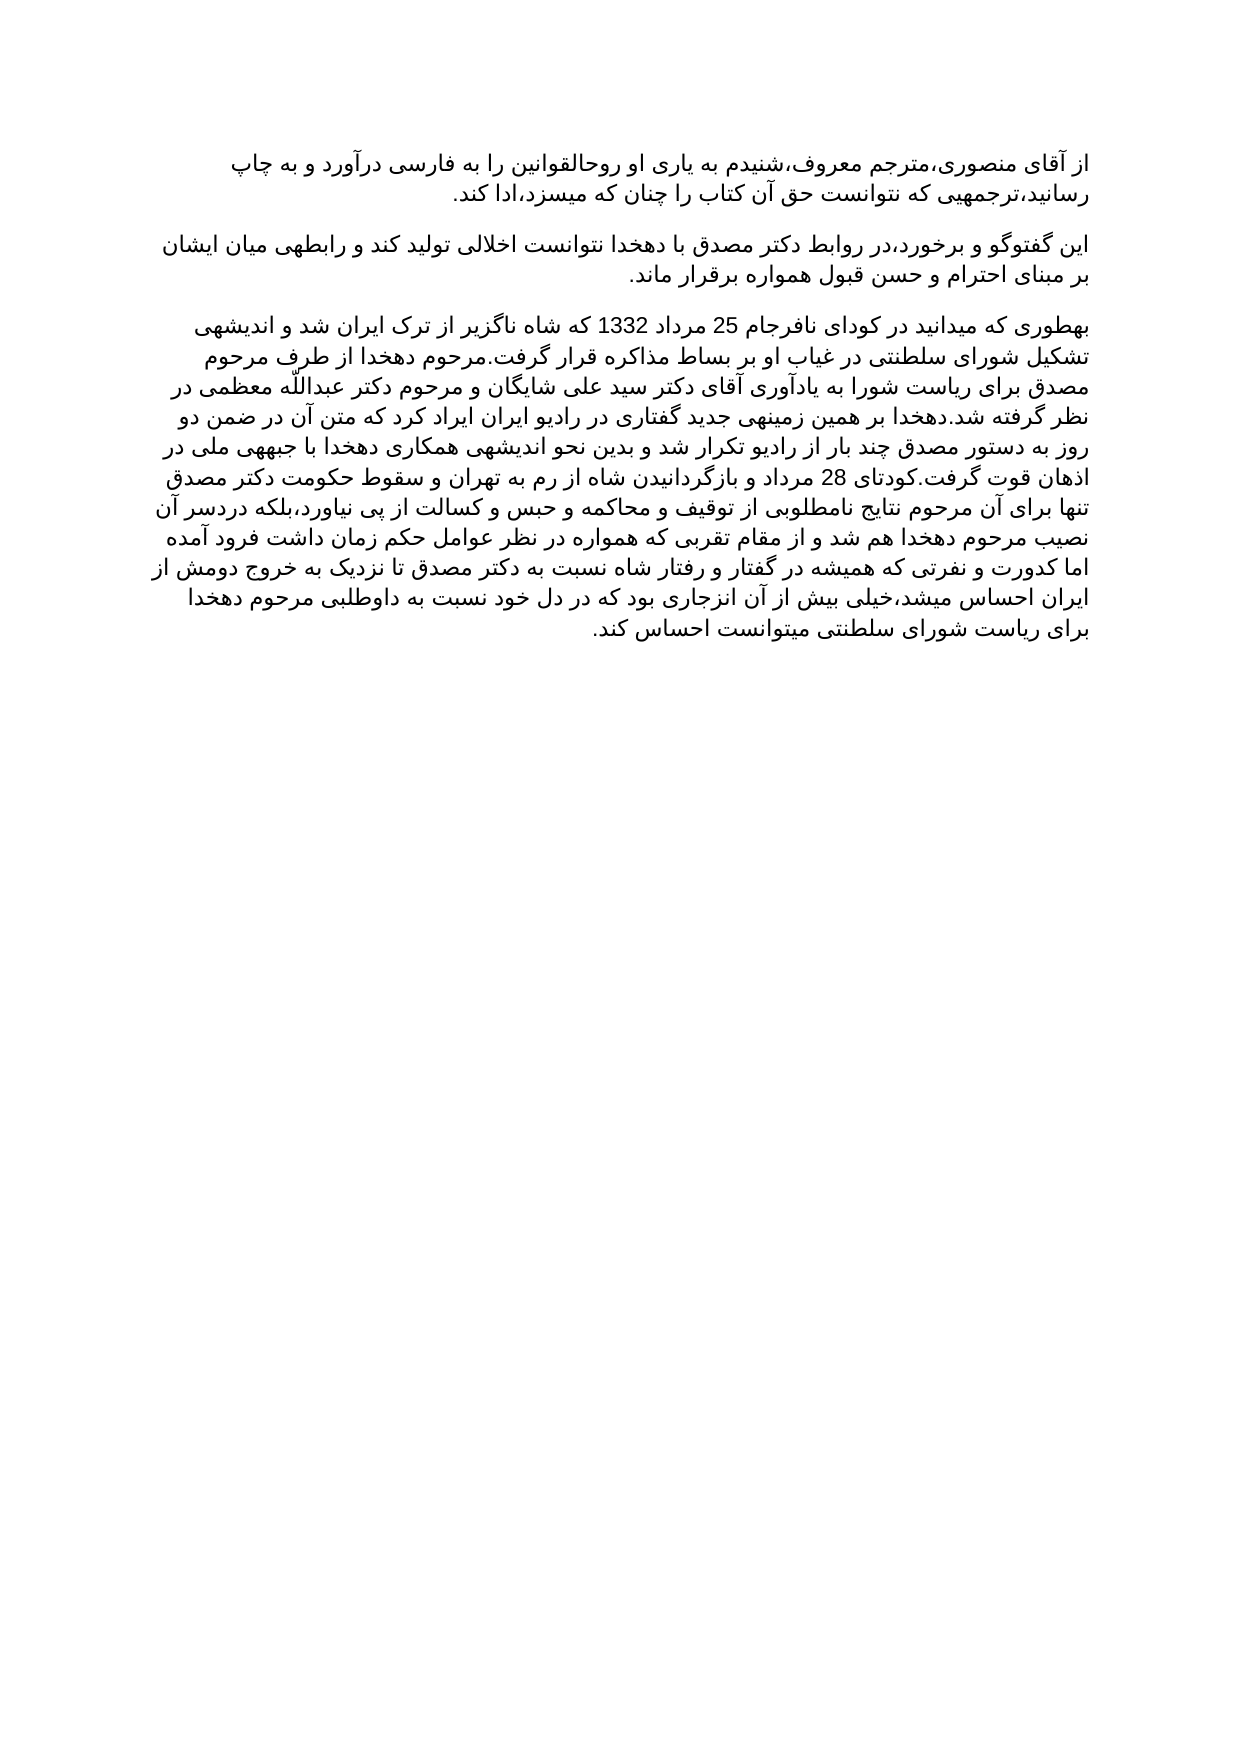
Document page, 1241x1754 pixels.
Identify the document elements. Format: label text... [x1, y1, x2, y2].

text این گفت‏وگو و برخورد،در روابط دکتر مصدق با دهخدا نتوانست اخلالی تولید کند و رابطه‏ی میان ایشان بر مبنای احترام و حسن قبول همواره برقرار ماند. [150, 231, 1090, 288]
text به‏طوری که می‏دانید در کودای نافرجام 25 مرداد 1332 که شاه‏ ناگزیر از ترک ایران شد و اندیشه‏ی تشکیل شورای سلطنتی در غیاب‏ او بر بساط مذاکره قرار گرفت.مرحوم دهخدا از طرف مرحوم مصدق‏ برای ریاست شورا به یادآوری آقای دکتر سید علی شایگان و مرحوم‏ دکتر عبداللّه معظمی در نظر گرفته شد.دهخدا بر همین زمینه‏ی‏ جدید گفتاری در رادیو ایران ایراد کرد که متن آن در ضمن دو روز به دستور مصدق چند بار از رادیو تکرار شد و بدین نحو اندیشه‏ی‏ همکاری دهخدا با جبهه‏ی ملی در اذهان قوت گرفت.کودتای 28 مرداد و بازگردانیدن شاه از رم به تهران و سقوط حکومت دکتر مصدق‏ تنها برای آن مرحوم نتایج نامطلوبی از توقیف و محاکمه و حبس و کسالت از پی نیاورد،بلکه دردسر آن نصیب مرحوم دهخدا هم شد و از مقام تقربی که همواره در نظر عوامل حکم زمان داشت فرود آمده‏ اما کدورت و نفرتی که همیشه در گفتار و رفتار شاه نسبت به دکتر مصدق تا نزدیک به خروج دومش از ایران احساس می‏شد،خیلی بیش‏ از آن انزجاری بود که در دل خود نسبت به داوطلبی مرحوم دهخدا برای ریاست شورای سلطنتی می‏توانست احساس کند. [150, 312, 1090, 641]
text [150, 150, 1090, 207]
